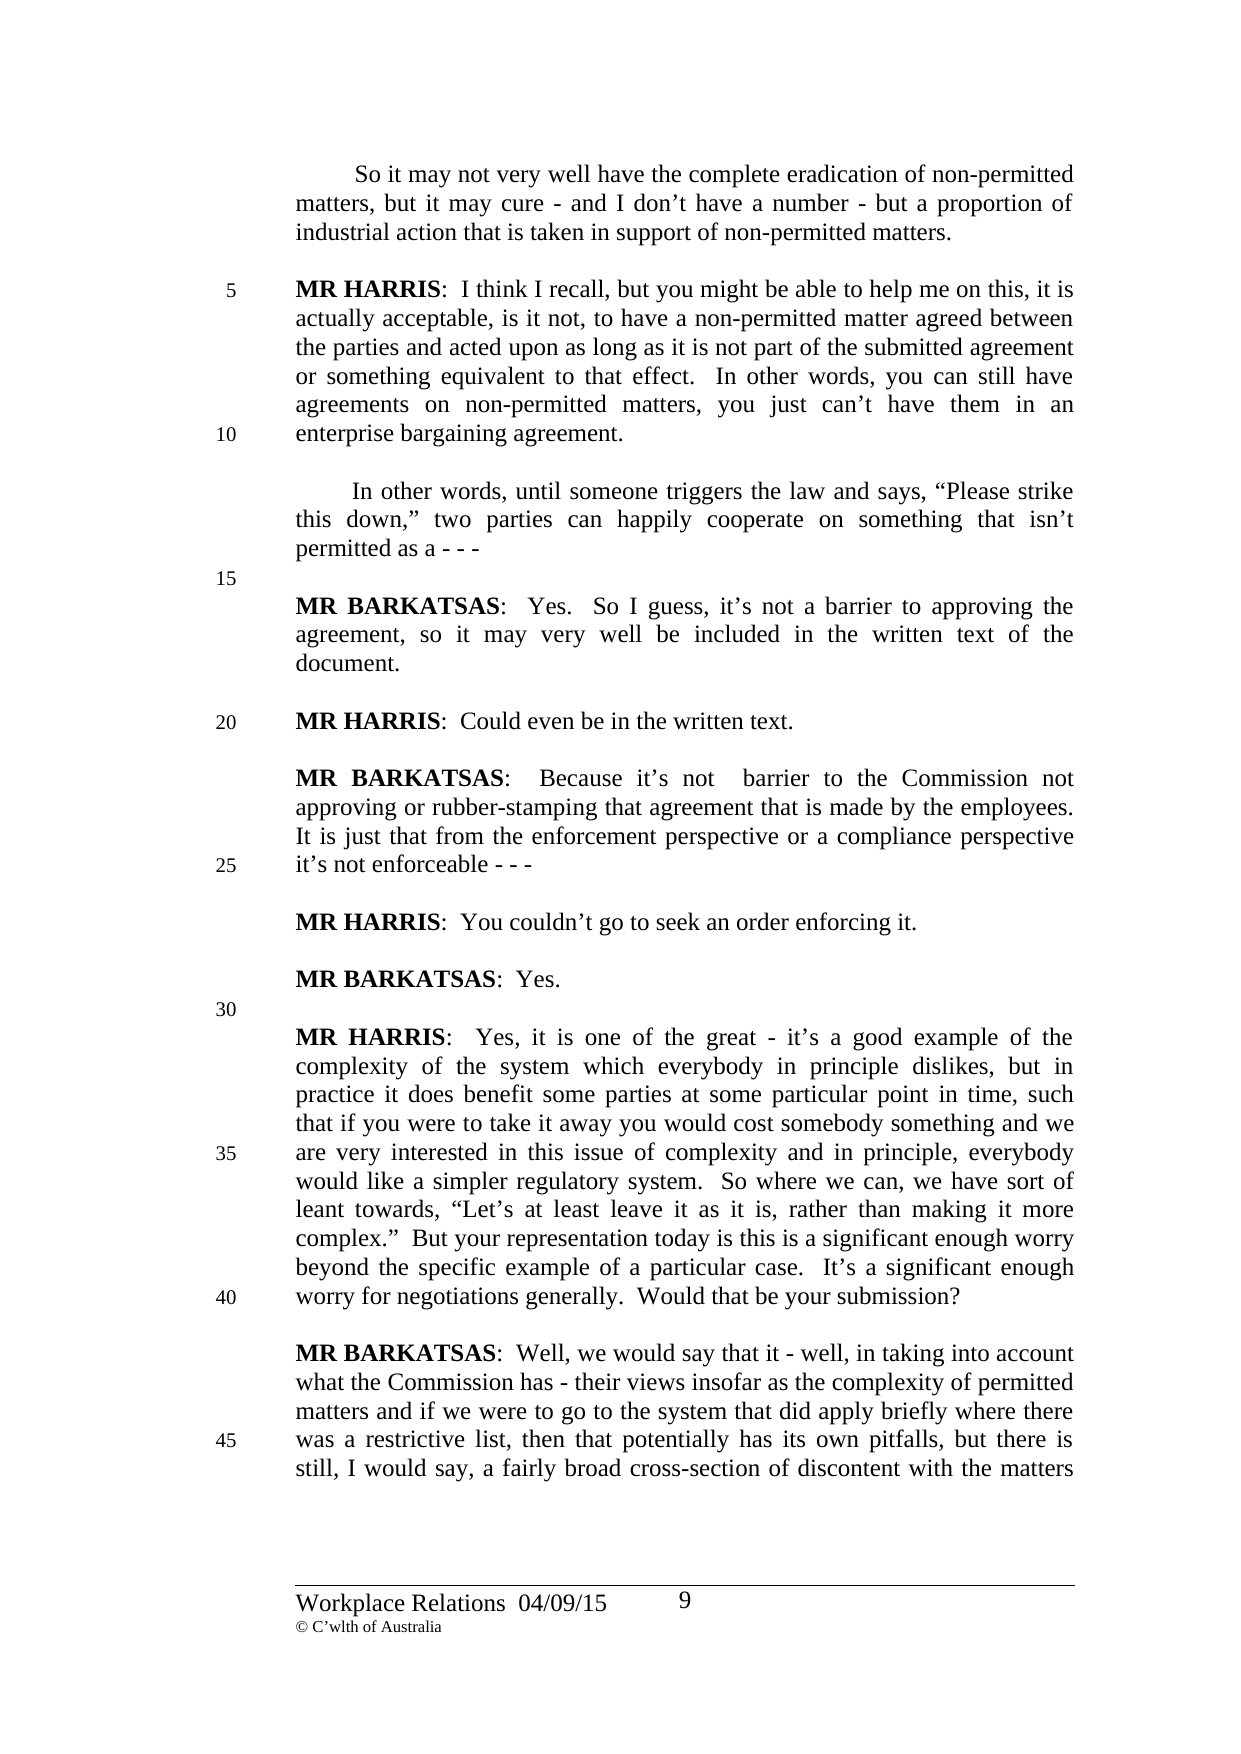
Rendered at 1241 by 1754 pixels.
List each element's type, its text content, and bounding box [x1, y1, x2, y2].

text In other words, until someone triggers the law and says, “Please strike this down,” two parties can happily cooperate on something that isn’t permitted as a - - - [295, 476, 1075, 562]
text MR BARKATSAS: Yes. [295, 964, 1075, 993]
text MR HARRIS: Could even be in the written text. [295, 706, 1075, 734]
text So it may not very well have the complete eradication of non-permitted matters, but it may cure - and I don’t have a number - but a proportion of industrial action that is taken in support of non-permitted matters. [295, 159, 1075, 246]
text MR BARKATSAS: Because it’s not barrier to the Commission not approving or rubber-stamping that agreement that is made by the employees. It is just that from the enforcement perspective or a compliance perspective it’s not enforceable - - - [295, 763, 1075, 878]
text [295, 1338, 1075, 1482]
text MR HARRIS: You couldn’t go to seek an order enforcing it. [295, 907, 1075, 936]
text MR HARRIS: I think I recall, but you might be able to help me on this, it is actually acceptable, is it not, to have a non-permitted matter agreed between the parties and acted upon as long as it is not part of the submitted agreement or something equivalent to that effect. In other words, you can still have agreements on non-permitted matters, you just can’t have them in an enterprise bargaining agreement. [295, 274, 1075, 447]
text MR BARKATSAS: Yes. So I guess, it’s not a barrier to approving the agreement, so it may very well be included in the written text of the document. [295, 591, 1075, 677]
text MR HARRIS: Yes, it is one of the great - it’s a good example of the complexity of the system which everybody in principle dislikes, but in practice it does benefit some parties at some particular point in time, such that if you were to take it away you would cost somebody something and we are very interested in this issue of complexity and in principle, everybody would like a simpler regulatory system. So where we can, we have sort of leant towards, “Let’s at least leave it as it is, rather than making it more complex.” But your representation today is this is a significant enough worry beyond the specific example of a particular case. It’s a significant enough worry for negotiations generally. Would that be your submission? [295, 1022, 1075, 1309]
